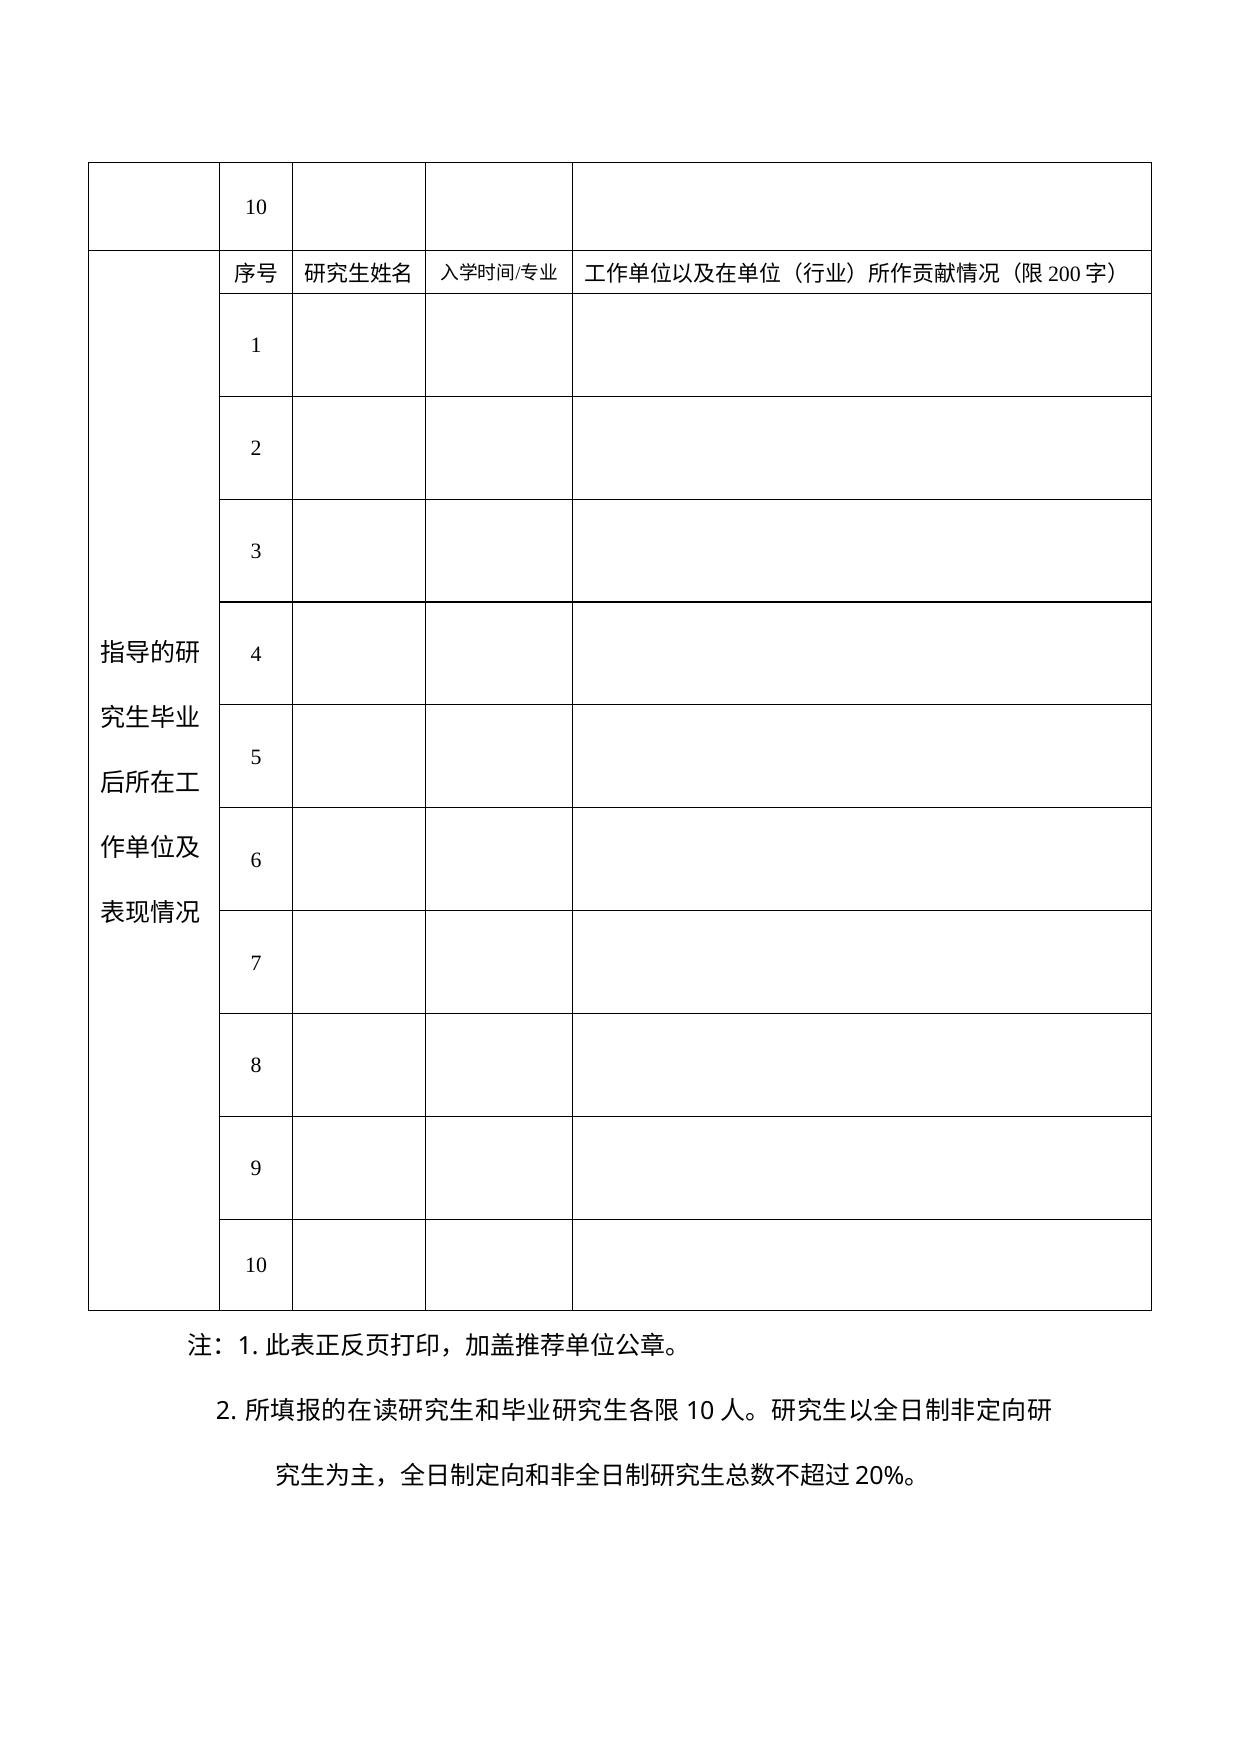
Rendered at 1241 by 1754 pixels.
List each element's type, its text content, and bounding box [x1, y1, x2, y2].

text 注：1. 此表正反页打印，加盖推荐单位公章。 [187, 1311, 1053, 1376]
table_cell [573, 1220, 1151, 1310]
table_cell 研究生姓名 [293, 251, 425, 293]
table_cell [573, 911, 1151, 1013]
table_cell [426, 294, 572, 396]
table_cell [573, 603, 1151, 704]
table_cell [573, 397, 1151, 498]
table_cell [293, 911, 425, 1013]
table_cell 10 [220, 1220, 292, 1310]
table_cell 2 [220, 397, 292, 498]
table_cell [573, 808, 1151, 910]
table_cell [293, 397, 425, 498]
table_cell [426, 163, 572, 249]
table_cell [426, 911, 572, 1013]
table_cell 1 [220, 294, 292, 396]
table_cell [293, 500, 425, 601]
table_cell [293, 808, 425, 910]
table_cell [573, 294, 1151, 396]
table_cell 9 [220, 1117, 292, 1219]
table_cell [426, 1220, 572, 1310]
text 2. 所填报的在读研究生和毕业研究生各限10人。研究生以全日制非定向研究生为主，全日制定向和非全日制研究生总数不超过20%。 [187, 1376, 1053, 1506]
table_cell [573, 1014, 1151, 1116]
table_cell 6 [220, 808, 292, 910]
table_cell [426, 1014, 572, 1116]
table_cell [573, 163, 1151, 249]
table_cell 5 [220, 705, 292, 807]
table_cell 10 [220, 163, 292, 249]
table_cell [293, 1220, 425, 1310]
table_cell [426, 397, 572, 498]
table_cell 入学时间/专业 [426, 251, 572, 293]
table_cell [426, 705, 572, 807]
table_cell [426, 1117, 572, 1219]
table_cell 工作单位以及在单位（行业）所作贡献情况（限200字） [573, 251, 1151, 293]
table_cell [573, 1117, 1151, 1219]
table_cell [293, 294, 425, 396]
table_cell 指导的研究生毕业后所在工作单位及表现情况 [89, 251, 219, 1310]
table_cell 3 [220, 500, 292, 601]
table_cell 序号 [220, 251, 292, 293]
table_cell [426, 808, 572, 910]
table_cell [426, 500, 572, 601]
table_cell [293, 163, 425, 249]
table_cell [573, 705, 1151, 807]
table_cell [293, 1014, 425, 1116]
table_cell [573, 500, 1151, 601]
table_cell 7 [220, 911, 292, 1013]
table_cell [293, 705, 425, 807]
table_cell [293, 603, 425, 704]
table_cell 8 [220, 1014, 292, 1116]
table_cell [426, 603, 572, 704]
table_cell 4 [220, 603, 292, 704]
table_cell [293, 1117, 425, 1219]
